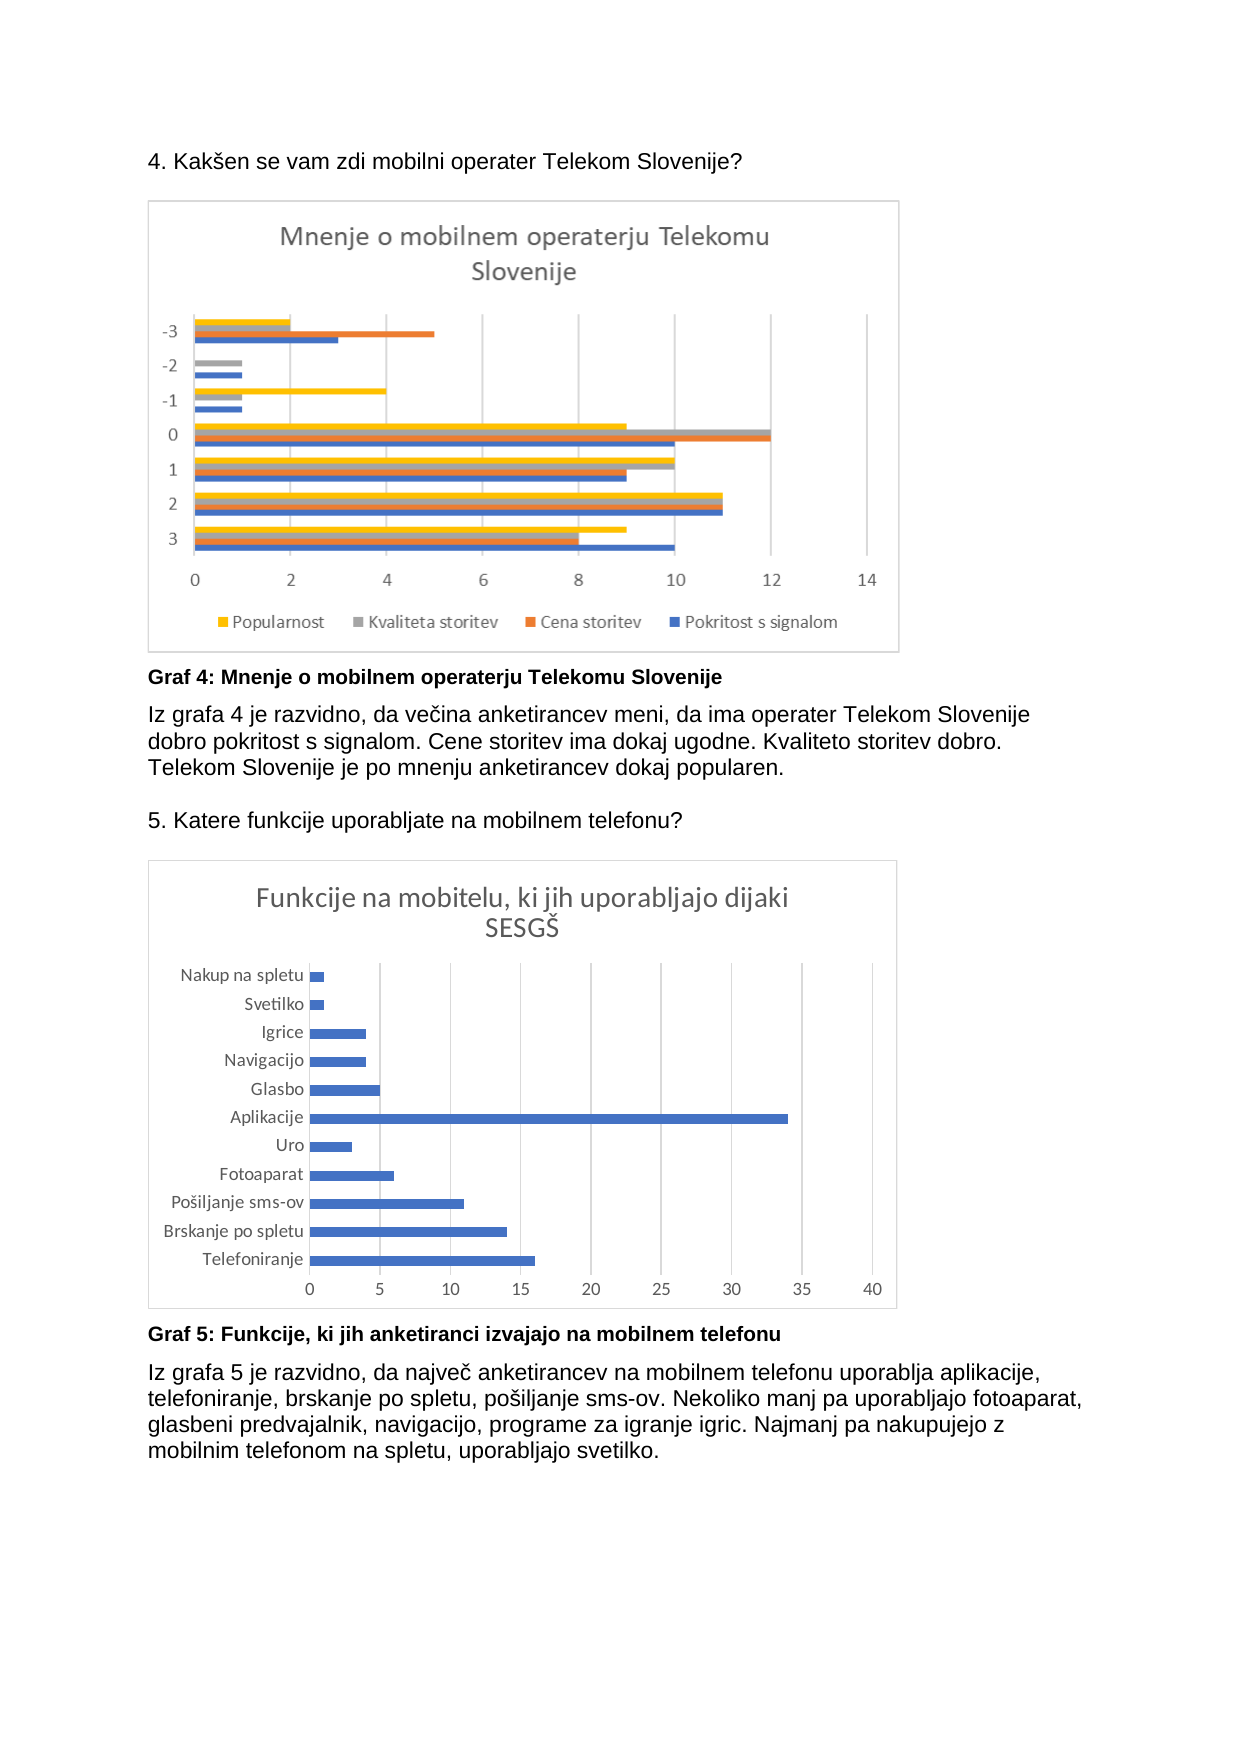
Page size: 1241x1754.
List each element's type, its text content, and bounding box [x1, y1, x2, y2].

text Graf 4: Mnenje o mobilnem operaterju Telekomu Slovenije [148, 665, 1093, 689]
picture [147, 200, 900, 653]
text 5. Katere funkcije uporabljate na mobilnem telefonu? [148, 807, 1093, 833]
text Iz grafa 4 je razvidno, da večina anketirancev meni, da ima operater Telekom Slovenije dobro pokritost s signalom. Cene storitev ima dokaj ugodne. Kvaliteto storitev dobro. Telekom Slovenije je po mnenju anketirancev dokaj popularen. [148, 701, 1093, 780]
text Graf 5: Funkcije, ki jih anketiranci izvajajo na mobilnem telefonu [148, 1322, 1093, 1346]
text 4. Kakšen se vam zdi mobilni operater Telekom Slovenije? [148, 148, 1093, 174]
text Iz grafa 5 je razvidno, da največ anketirancev na mobilnem telefonu uporablja aplikacije, telefoniranje, brskanje po spletu, pošiljanje sms-ov. Nekoliko manj pa uporabljajo fotoaparat, glasbeni predvajalnik, navigacijo, programe za igranje igric. Najmanj pa nakupujejo z mobilnim telefonom na spletu, uporabljajo svetilko. [148, 1358, 1093, 1464]
